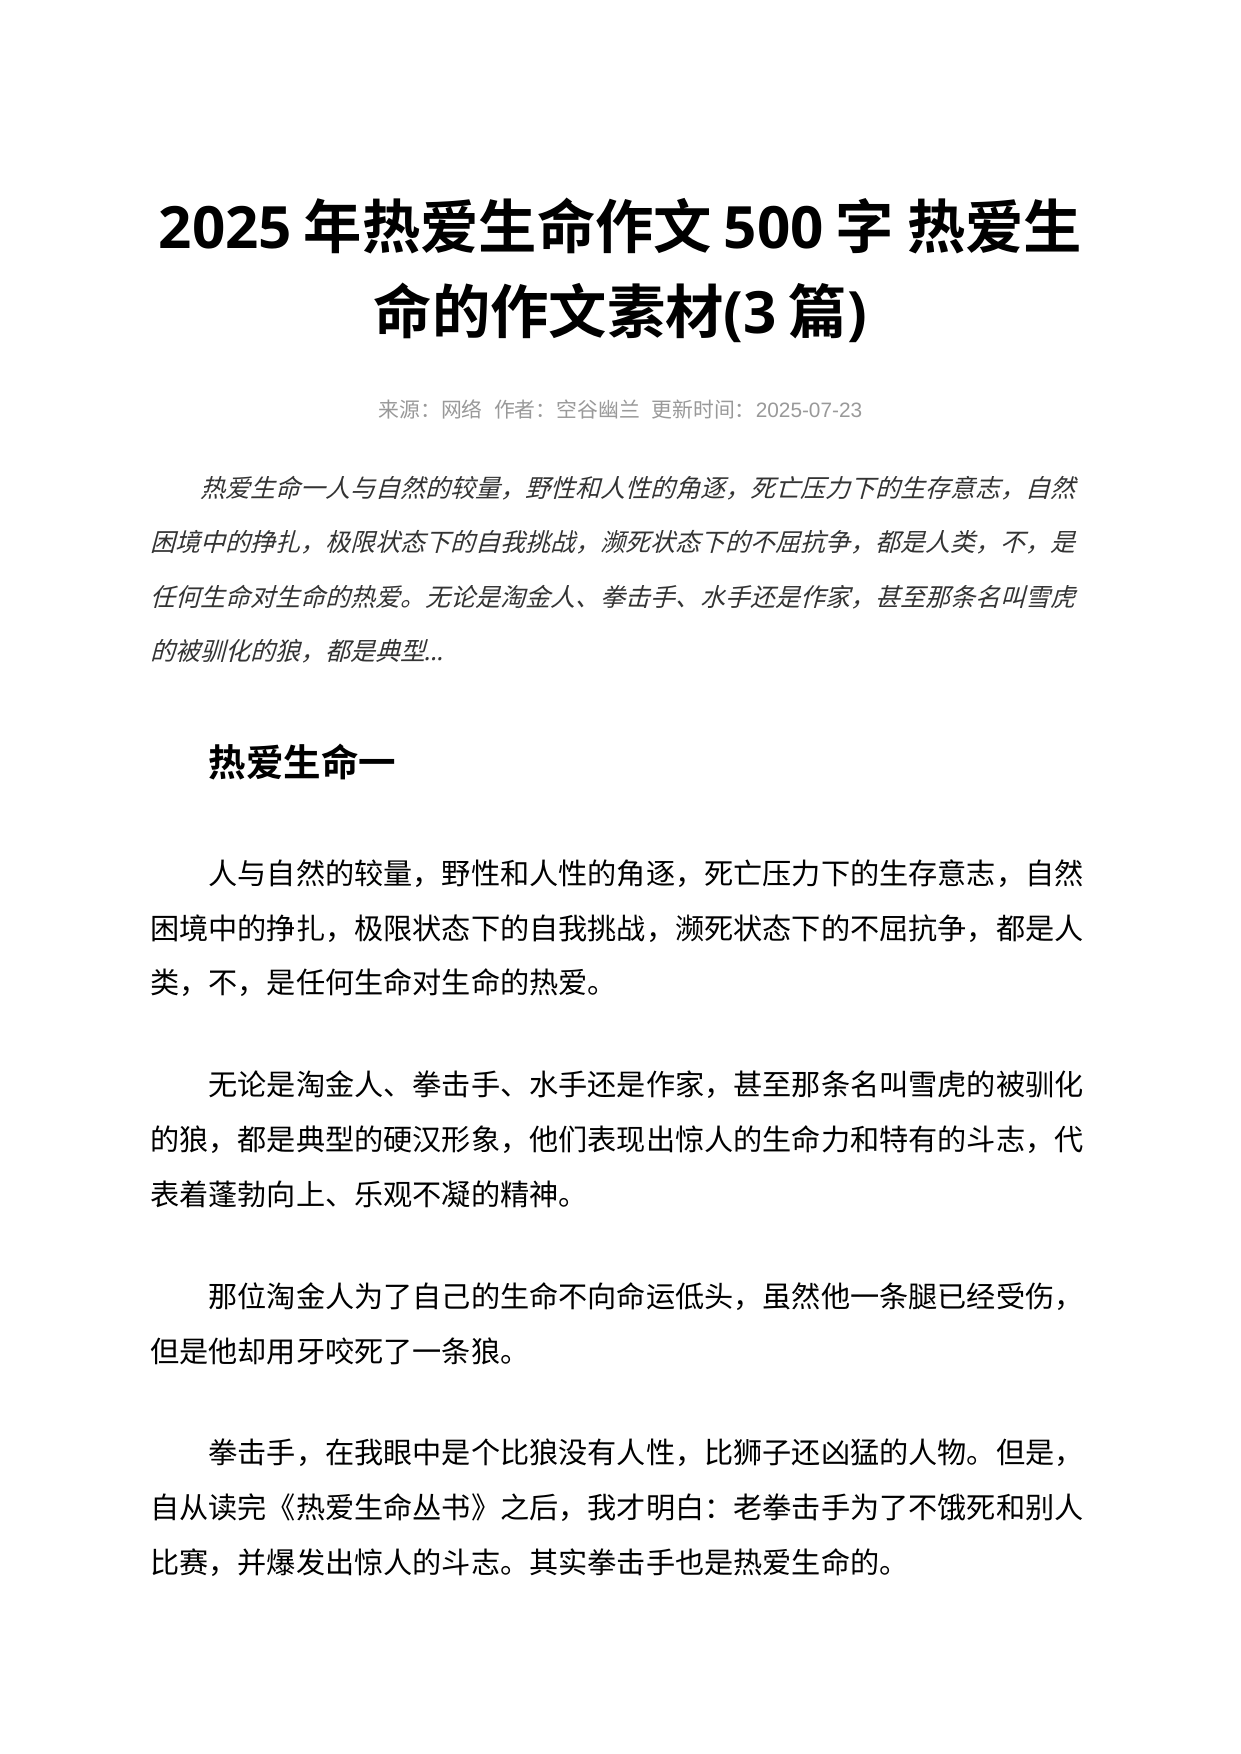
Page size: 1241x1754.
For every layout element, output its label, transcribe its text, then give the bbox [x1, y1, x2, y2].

text 那位淘金人为了自己的生命不向命运低头，虽然他一条腿已经受伤，但是他却用牙咬死了一条狼。 [150, 1273, 1090, 1371]
text 拳击手，在我眼中是个比狼没有人性，比狮子还凶猛的人物。但是，自从读完《热爱生命丛书》之后，我才明白：老拳击手为了不饿死和别人比赛，并爆发出惊人的斗志。其实拳击手也是热爱生命的。 [150, 1430, 1090, 1582]
text 无论是淘金人、拳击手、水手还是作家，甚至那条名叫雪虎的被驯化的狼，都是典型的硬汉形象，他们表现出惊人的生命力和特有的斗志，代表着蓬勃向上、乐观不凝的精神。 [150, 1062, 1090, 1214]
subtitle 2025年热爱生命作文500字 热爱生命的作文素材(3篇) [150, 181, 1090, 351]
text 来源：网络 作者：空谷幽兰 更新时间：2025-07-23 [150, 398, 1090, 422]
text 热爱生命一 [150, 733, 1090, 787]
text 人与自然的较量，野性和人性的角逐，死亡压力下的生存意志，自然困境中的挣扎，极限状态下的自我挑战，濒死状态下的不屈抗争，都是人类，不，是任何生命对生命的热爱。 [150, 850, 1090, 1002]
text 热爱生命一人与自然的较量，野性和人性的角逐，死亡压力下的生存意志，自然困境中的挣扎，极限状态下的自我挑战，濒死状态下的不屈抗争，都是人类，不，是任何生命对生命的热爱。无论是淘金人、拳击手、水手还是作家，甚至那条名叫雪虎的被驯化的狼，都是典型... [150, 468, 1090, 668]
